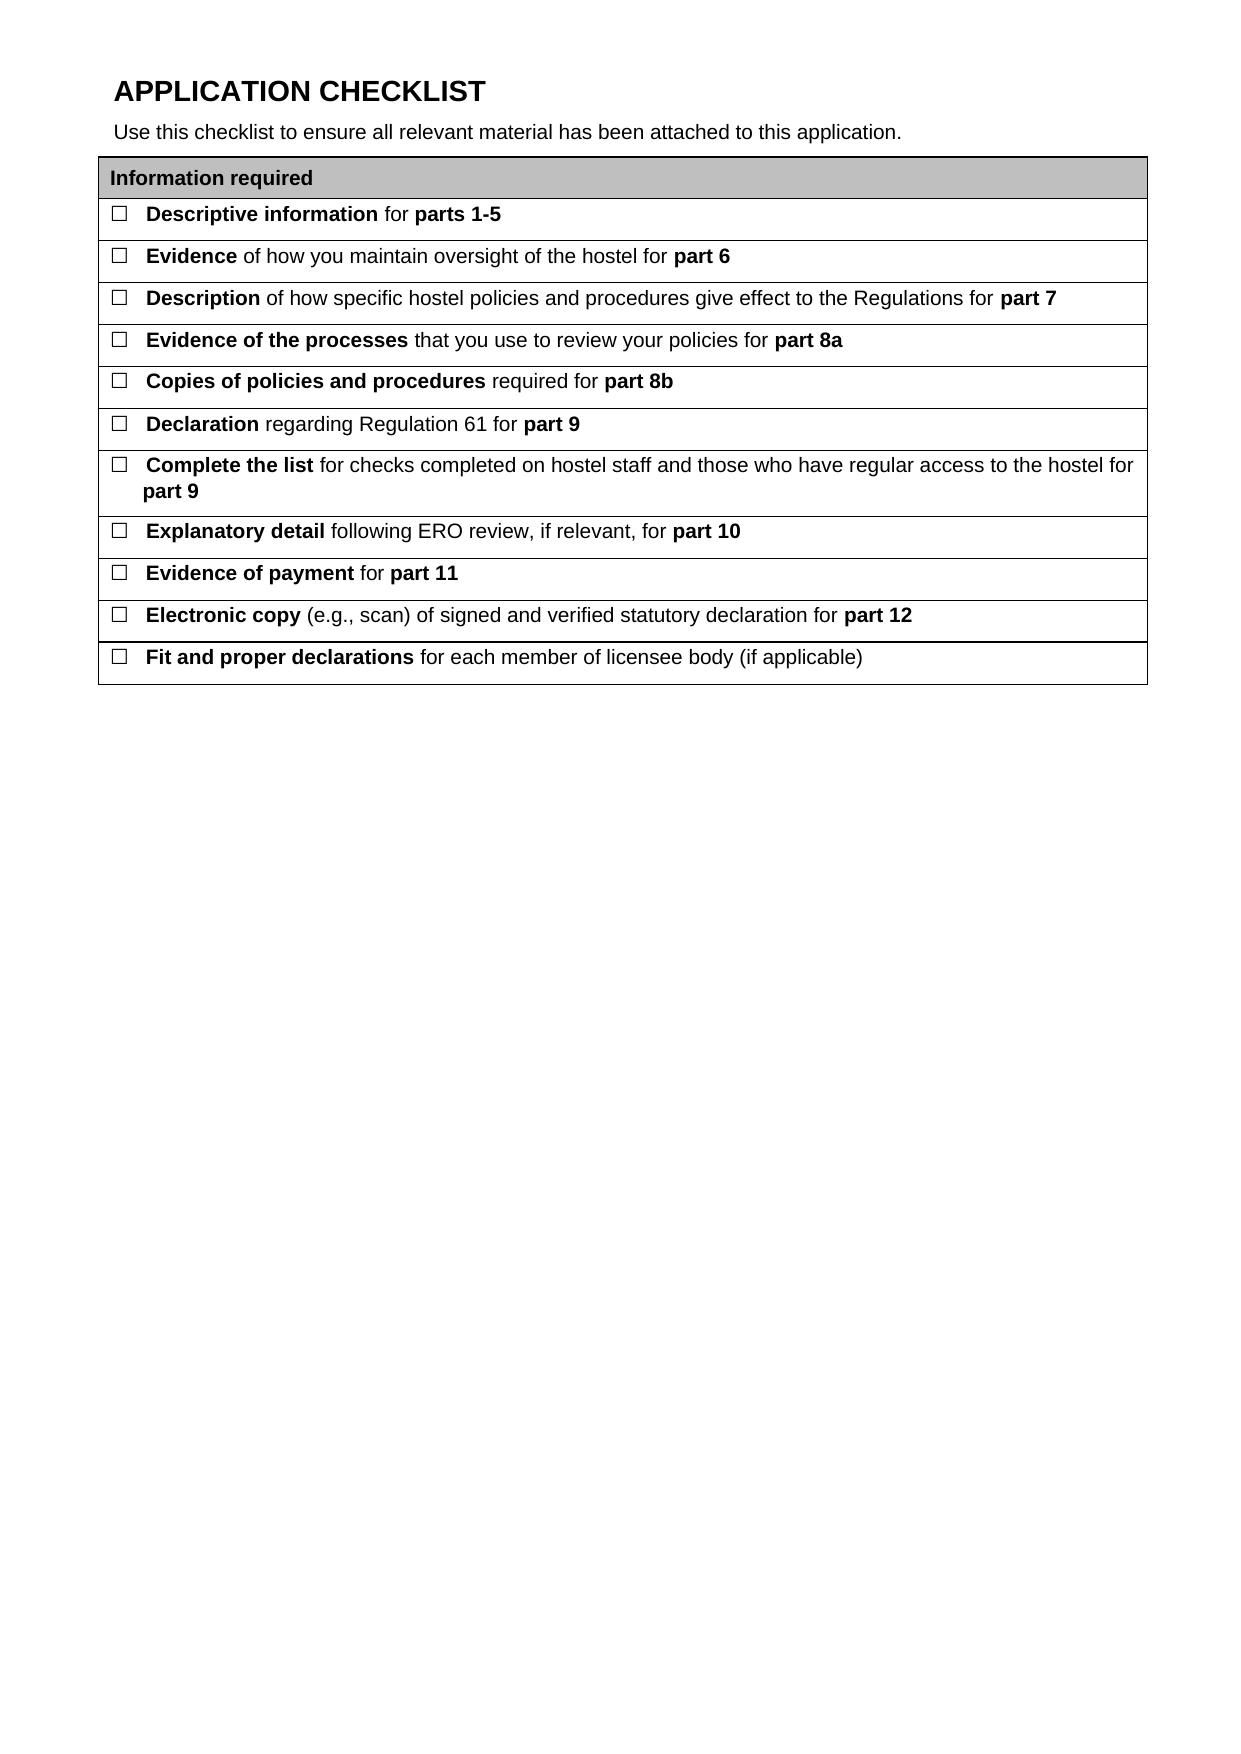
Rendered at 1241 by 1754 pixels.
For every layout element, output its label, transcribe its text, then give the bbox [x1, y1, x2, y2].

table_cell Evidence of how you maintain oversight of the hostel for part 6 [99, 241, 1147, 282]
table_header Information required [99, 158, 1147, 198]
table_cell Evidence of payment for part 11 [99, 559, 1147, 599]
table_cell Descriptive information for parts 1-5 [99, 199, 1147, 240]
table_cell Explanatory detail following ERO review, if relevant, for part 10 [99, 517, 1147, 557]
table_cell Evidence of the processes that you use to review your policies for part 8a [99, 325, 1147, 366]
table_cell Declaration regarding Regulation 61 for part 9 [99, 409, 1147, 449]
table_cell Complete the list for checks completed on hostel staff and those who have regular access to the hostel for part 9 [99, 451, 1147, 516]
table_cell Fit and proper declarations for each member of licensee body (if applicable) [99, 643, 1147, 683]
text Use this checklist to ensure all relevant material has been attached to this application. [113, 120, 1053, 144]
table_cell Electronic copy (e.g., scan) of signed and verified statutory declaration for part 12 [99, 601, 1147, 641]
table_cell Description of how specific hostel policies and procedures give effect to the Regulations for part 7 [99, 283, 1147, 324]
table_cell Copies of policies and procedures required for part 8b [99, 367, 1147, 408]
text APPLICATION CHECKLIST [113, 74, 1053, 107]
